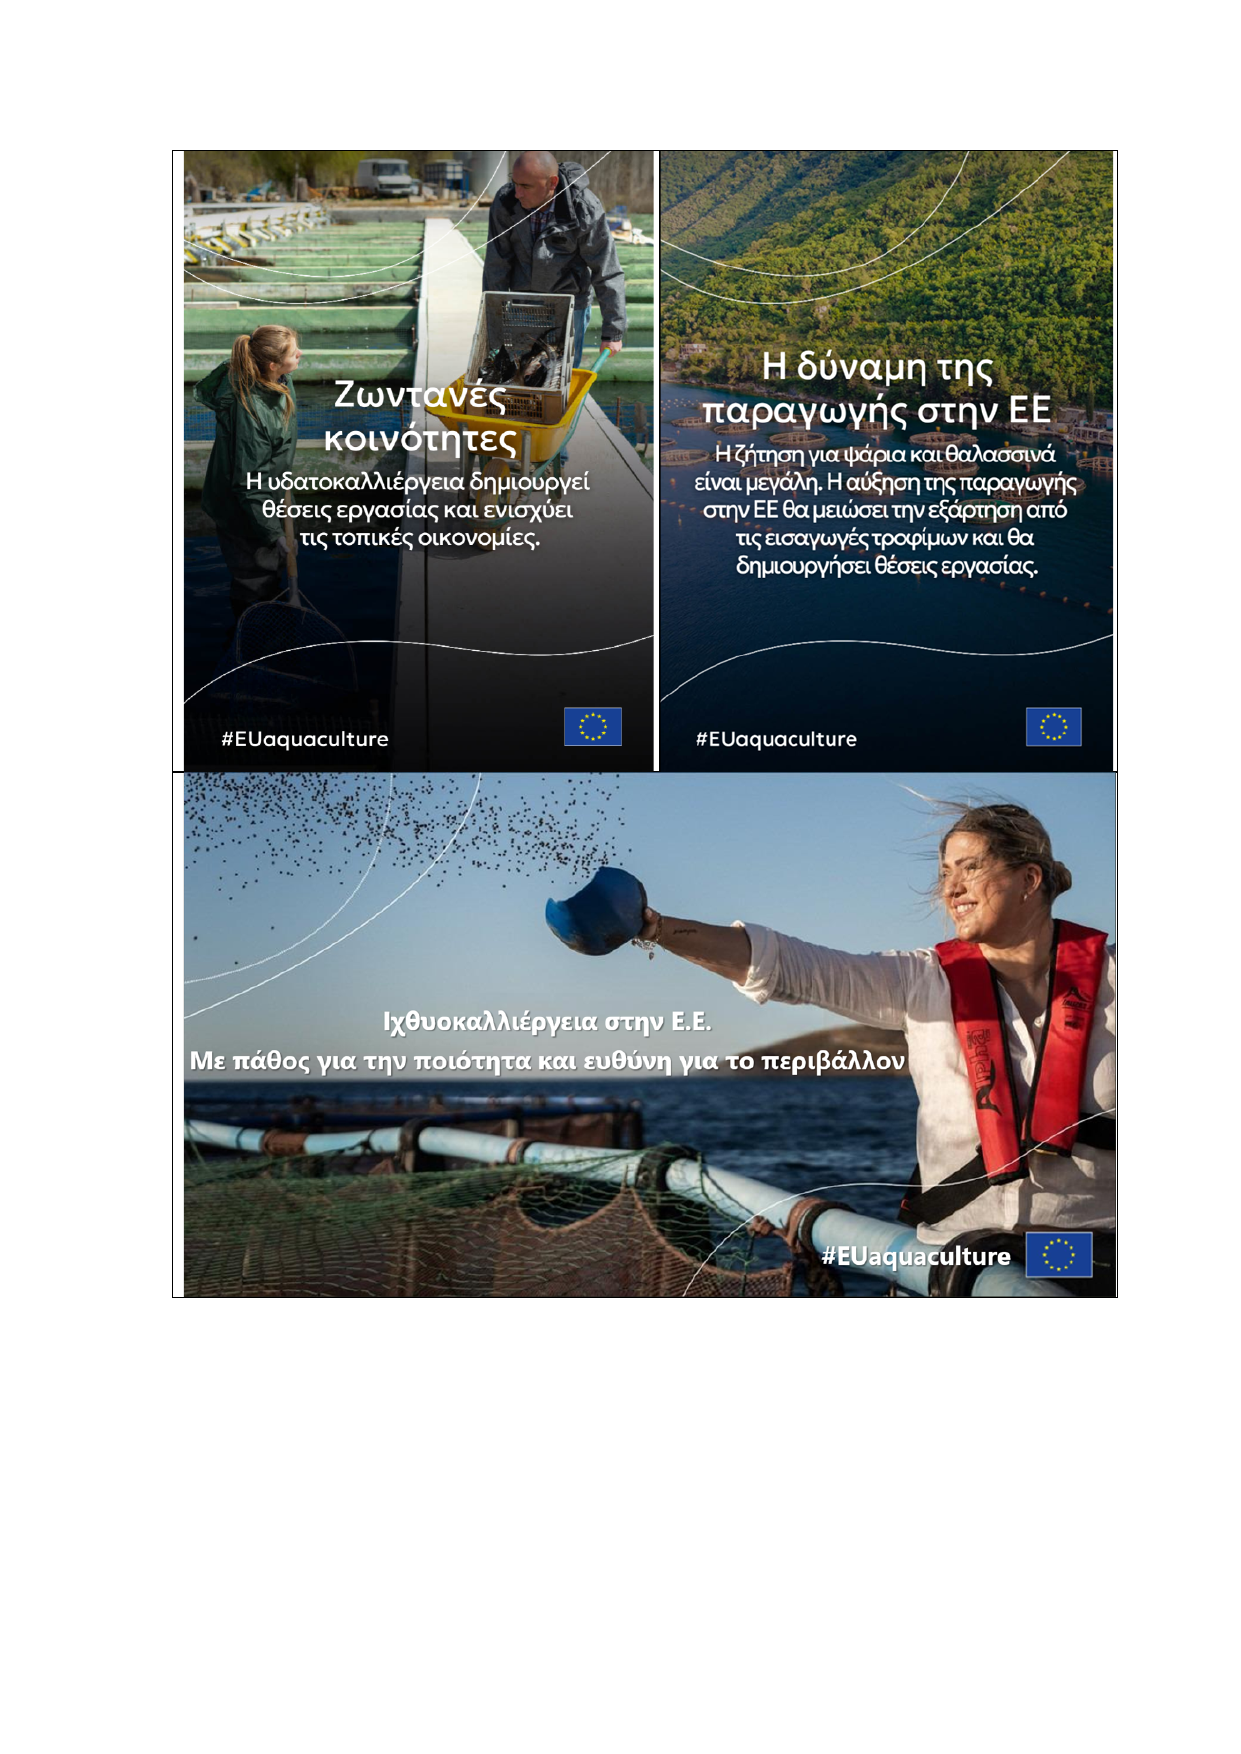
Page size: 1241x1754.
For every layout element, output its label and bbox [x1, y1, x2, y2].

table_cell [654, 151, 659, 771]
table_cell [173, 773, 183, 1297]
picture [183, 151, 1116, 1297]
table_cell [173, 151, 183, 771]
